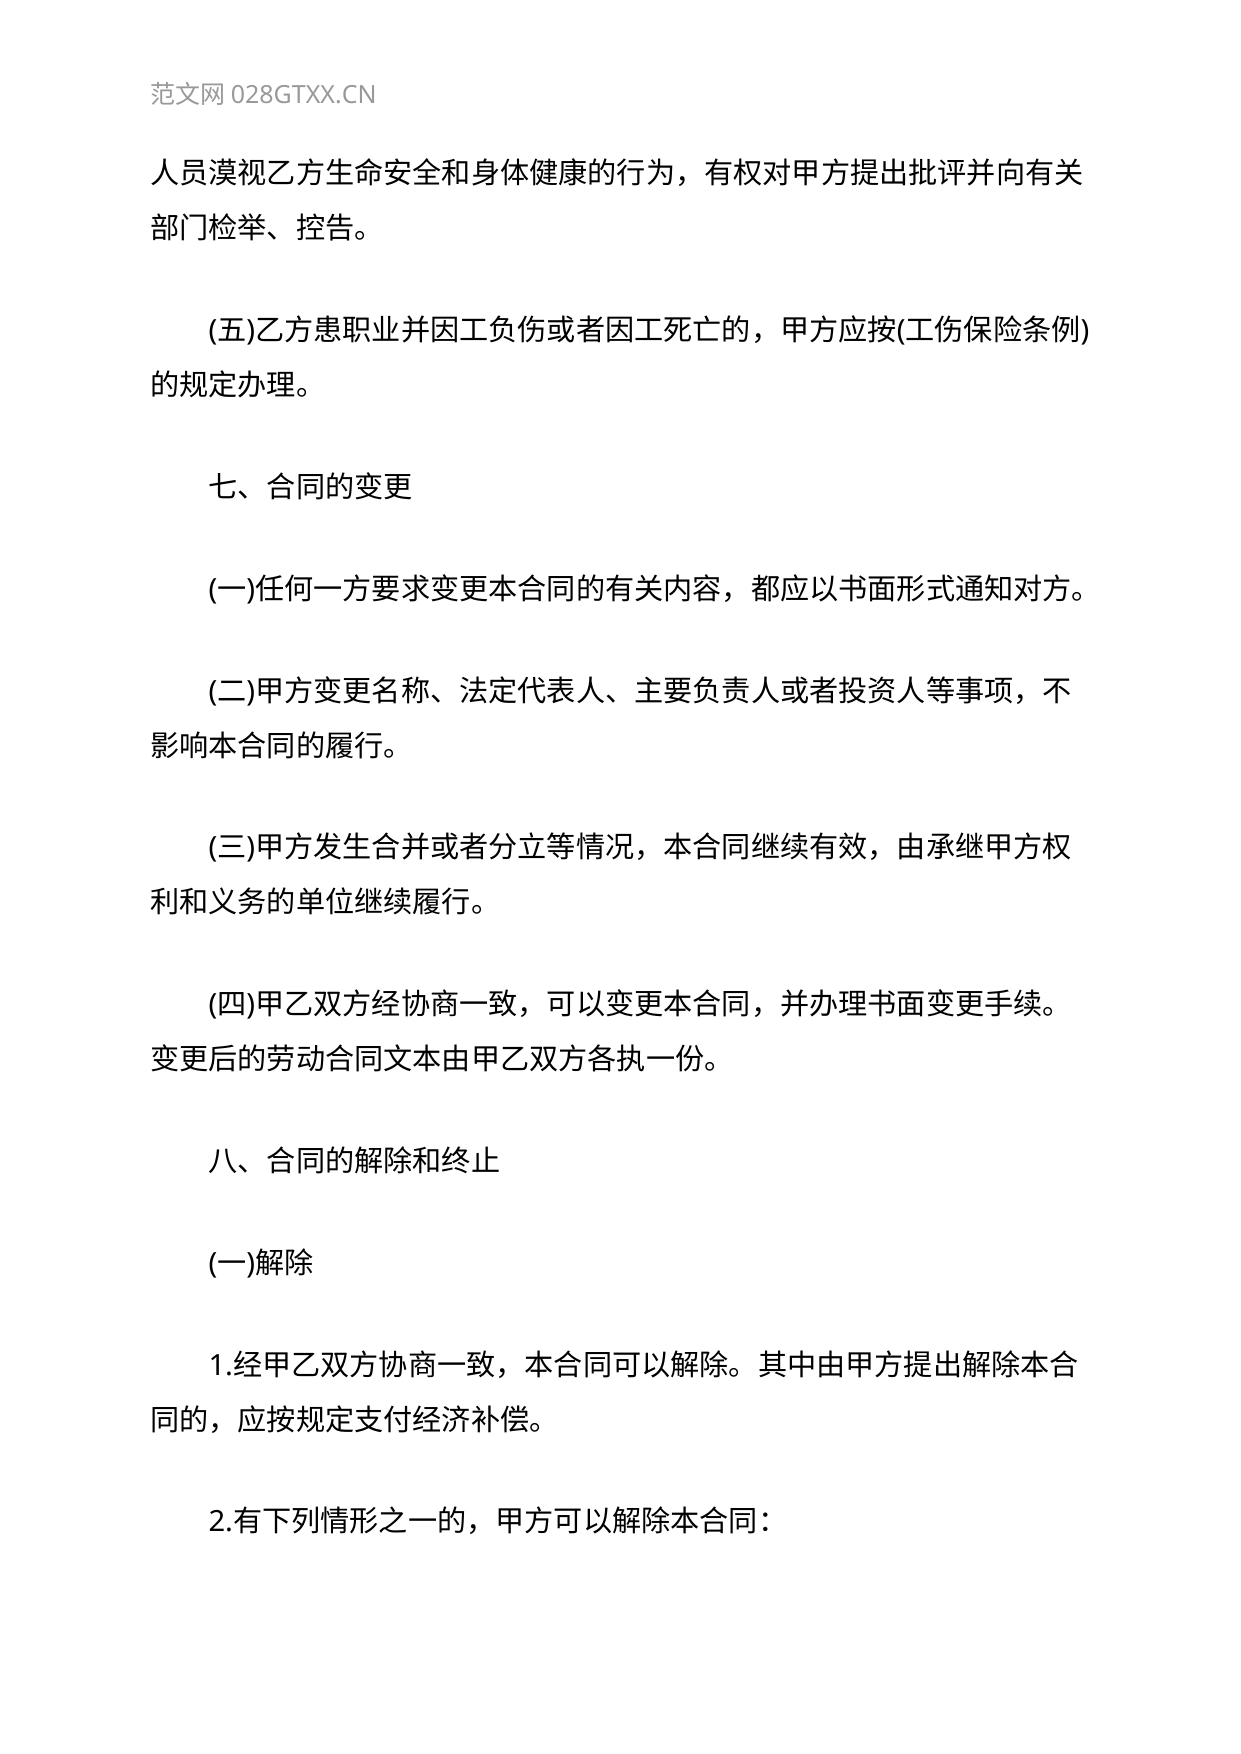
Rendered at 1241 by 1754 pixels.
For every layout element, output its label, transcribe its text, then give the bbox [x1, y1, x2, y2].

text (五)乙方患职业并因工负伤或者因工死亡的，甲方应按(工伤保险条例)的规定办理。 [150, 307, 1090, 404]
text 七、合同的变更 [150, 463, 1090, 506]
text (一)任何一方要求变更本合同的有关内容，都应以书面形式通知对方。 [150, 565, 1090, 608]
text (三)甲方发生合并或者分立等情况，本合同继续有效，由承继甲方权利和义务的单位继续履行。 [150, 824, 1090, 921]
text (一)解除 [150, 1239, 1090, 1282]
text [150, 150, 1090, 247]
text 2.有下列情形之一的，甲方可以解除本合同： [150, 1498, 1090, 1540]
text 八、合同的解除和终止 [150, 1137, 1090, 1180]
text 1.经甲乙双方协商一致，本合同可以解除。其中由甲方提出解除本合同的，应按规定支付经济补偿。 [150, 1341, 1090, 1438]
text (二)甲方变更名称、法定代表人、主要负责人或者投资人等事项，不影响本合同的履行。 [150, 667, 1090, 764]
text (四)甲乙双方经协商一致，可以变更本合同，并办理书面变更手续。变更后的劳动合同文本由甲乙双方各执一份。 [150, 981, 1090, 1078]
